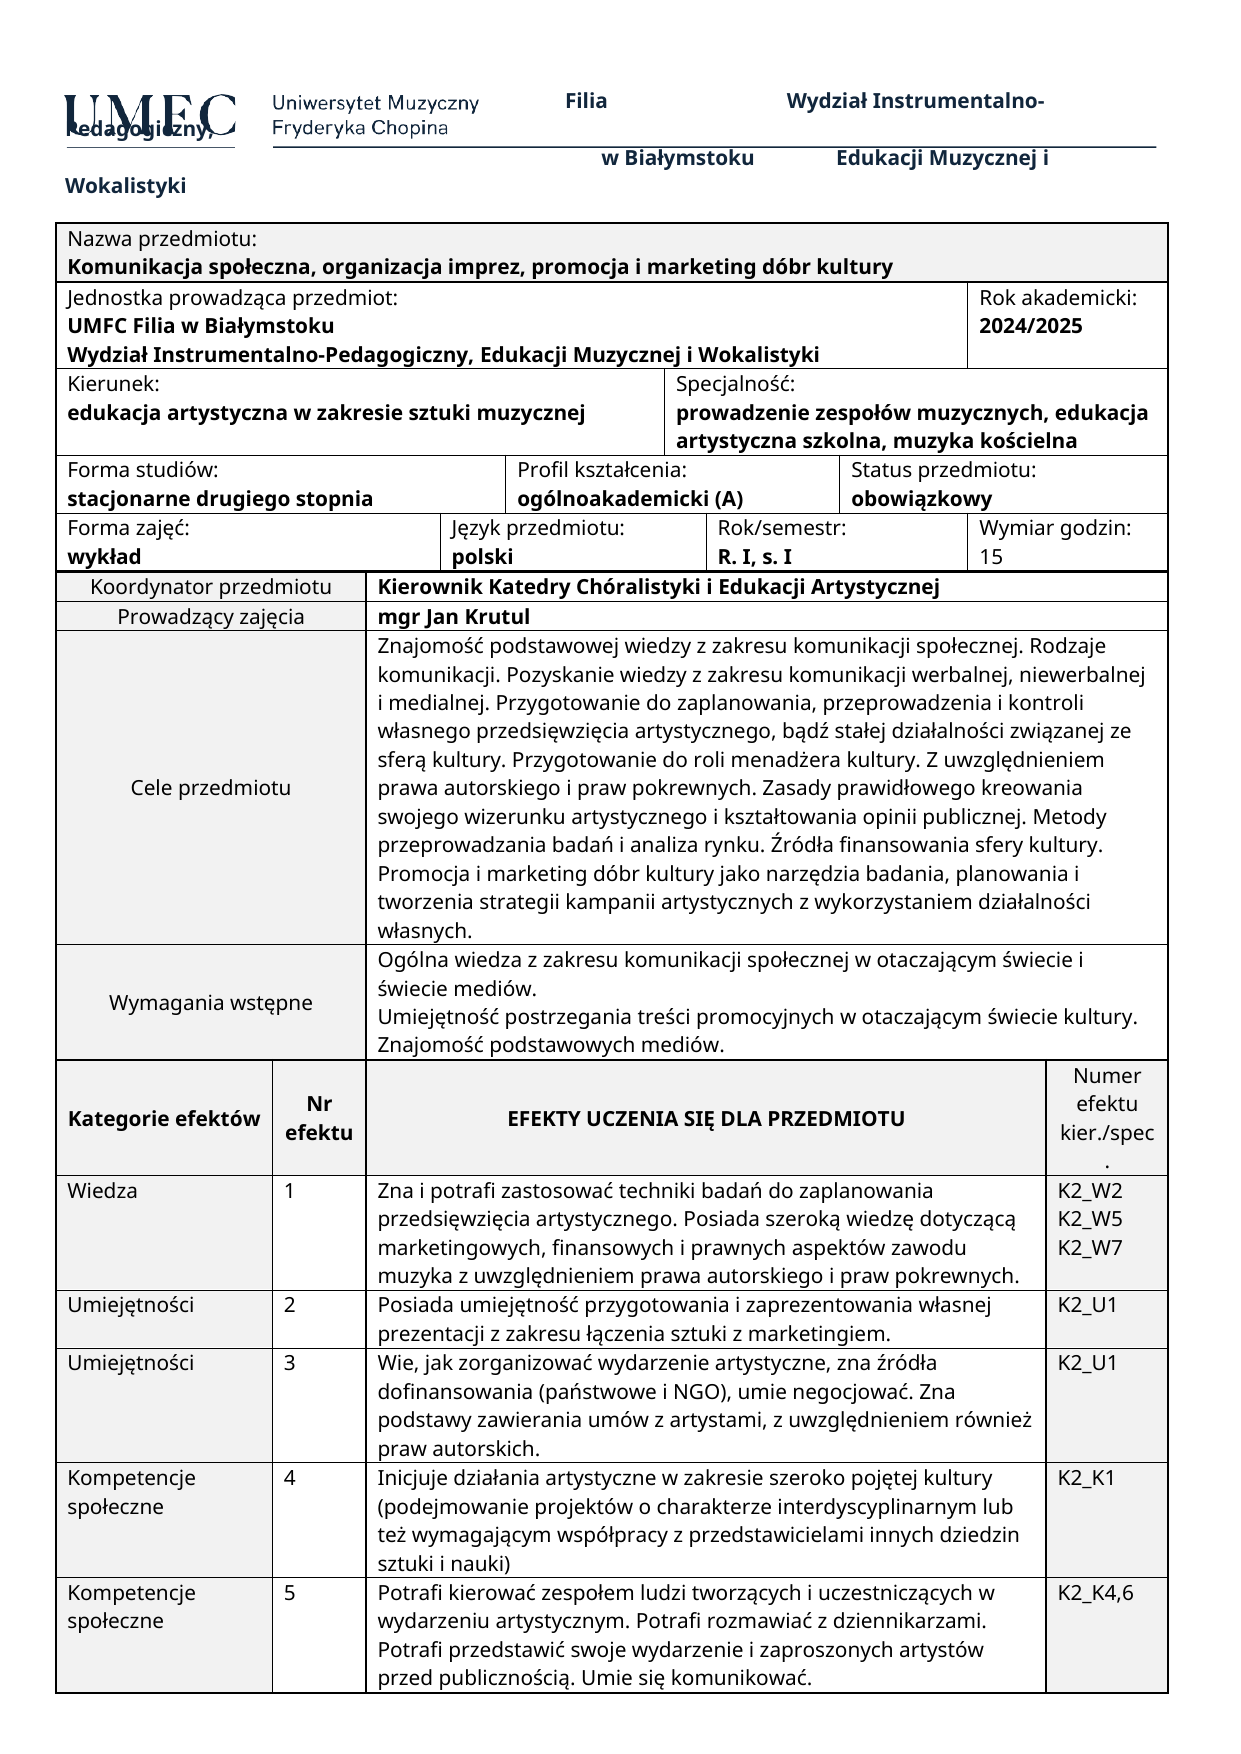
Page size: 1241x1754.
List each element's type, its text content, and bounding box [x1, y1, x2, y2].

table_cell Jednostka prowadząca przedmiot: UMFC Filia w Białymstoku Wydział Instrumentalno-Pedagogiczny, Edukacji Muzycznej i Wokalistyki [57, 283, 967, 368]
table_cell Kompetencje społeczne [57, 1463, 272, 1577]
table_cell Wymiar godzin: 15 [968, 514, 1167, 570]
table_cell 4 [273, 1463, 365, 1577]
table_cell Status przedmiotu: obowiązkowy [840, 456, 1167, 512]
table_cell Rok/semestr: R. I, s. I [707, 514, 967, 570]
table_cell 2 [273, 1291, 365, 1347]
table_header Nazwa przedmiotu: Komunikacja społeczna, organizacja imprez, promocja i marketing dóbr kultury [57, 224, 1167, 281]
table_cell Zna i potrafi zastosować techniki badań do zaplanowania przedsięwzięcia artystycznego. Posiada szeroką wiedzę dotyczącą marketingowych, finansowych i prawnych aspektów zawodu muzyka z uwzględnieniem prawa autorskiego i praw pokrewnych. [367, 1176, 1045, 1289]
table_cell Umiejętności [57, 1291, 272, 1347]
table_cell Profil kształcenia: ogólnoakademicki (A) [506, 456, 839, 512]
table_cell K2_W2 K2_W5 K2_W7 [1047, 1176, 1167, 1289]
table_cell Cele przedmiotu [57, 631, 365, 944]
table_cell EFEKTY UCZENIA SIĘ DLA PRZEDMIOTU [367, 1061, 1045, 1175]
table_cell K2_K4,6 [1047, 1578, 1167, 1692]
table_cell K2_U1 [1047, 1291, 1167, 1347]
table_cell K2_K1 [1047, 1463, 1167, 1577]
table_cell Kategorie efektów [57, 1061, 272, 1175]
table_cell Kierownik Katedry Chóralistyki i Edukacji Artystycznej [367, 573, 1167, 601]
table_cell Nr efektu [273, 1061, 365, 1175]
table_cell Kompetencje społeczne [57, 1578, 272, 1692]
table_cell Wie, jak zorganizować wydarzenie artystyczne, zna źródła dofinansowania (państwowe i NGO), umie negocjować. Zna podstawy zawierania umów z artystami, z uwzględnieniem również praw autorskich. [367, 1349, 1045, 1462]
table_cell Rok akademicki: 2024/2025 [968, 283, 1167, 368]
table_cell Wiedza [57, 1176, 272, 1289]
table_cell Koordynator przedmiotu [57, 573, 365, 601]
table_cell 3 [273, 1349, 365, 1462]
table_cell Wymagania wstępne [57, 945, 365, 1059]
table_cell Specjalność: prowadzenie zespołów muzycznych, edukacja artystyczna szkolna, muzyka kościelna [665, 369, 1167, 454]
table_cell K2_U1 [1047, 1349, 1167, 1462]
table_cell Forma zajęć: wykład [57, 514, 440, 570]
table_cell Znajomość podstawowej wiedzy z zakresu komunikacji społecznej. Rodzaje komunikacji. Pozyskanie wiedzy z zakresu komunikacji werbalnej, niewerbalnej i medialnej. Przygotowanie do zaplanowania, przeprowadzenia i kontroli własnego przedsięwzięcia artystycznego, bądź stałej działalności związanej ze sferą kultury. Przygotowanie do roli menadżera kultury. Z uwzględnieniem prawa autorskiego i praw pokrewnych. Zasady prawidłowego kreowania swojego wizerunku artystycznego i kształtowania opinii publicznej. Metody przeprowadzania badań i analiza rynku. Źródła finansowania sfery kultury. Promocja i marketing dóbr kultury jako narzędzia badania, planowania i tworzenia strategii kampanii artystycznych z wykorzystaniem działalności własnych. [367, 631, 1167, 944]
table_cell Potrafi kierować zespołem ludzi tworzących i uczestniczących w wydarzeniu artystycznym. Potrafi rozmawiać z dziennikarzami. Potrafi przedstawić swoje wydarzenie i zaproszonych artystów przed publicznością. Umie się komunikować. [367, 1578, 1045, 1692]
table_cell 5 [273, 1578, 365, 1692]
table_cell Ogólna wiedza z zakresu komunikacji społecznej w otaczającym świecie i świecie mediów. Umiejętność postrzegania treści promocyjnych w otaczającym świecie kultury. Znajomość podstawowych mediów. [367, 945, 1167, 1059]
table_cell Posiada umiejętność przygotowania i zaprezentowania własnej prezentacji z zakresu łączenia sztuki z marketingiem. [367, 1291, 1045, 1347]
table_cell Forma studiów: stacjonarne drugiego stopnia [57, 456, 505, 512]
table_cell Numer efektu kier./spec. [1047, 1061, 1167, 1175]
table_cell Prowadzący zajęcia [57, 602, 365, 630]
table_cell 1 [273, 1176, 365, 1289]
table_cell Inicjuje działania artystyczne w zakresie szeroko pojętej kultury (podejmowanie projektów o charakterze interdyscyplinarnym lub też wymagającym współpracy z przedstawicielami innych dziedzin sztuki i nauki) [367, 1463, 1045, 1577]
picture [64, 94, 479, 148]
table_cell mgr Jan Krutul [367, 602, 1167, 630]
table_cell Umiejętności [57, 1349, 272, 1462]
table_cell Język przedmiotu: polski [441, 514, 706, 570]
table_cell Kierunek: edukacja artystyczna w zakresie sztuki muzycznej [57, 369, 664, 454]
